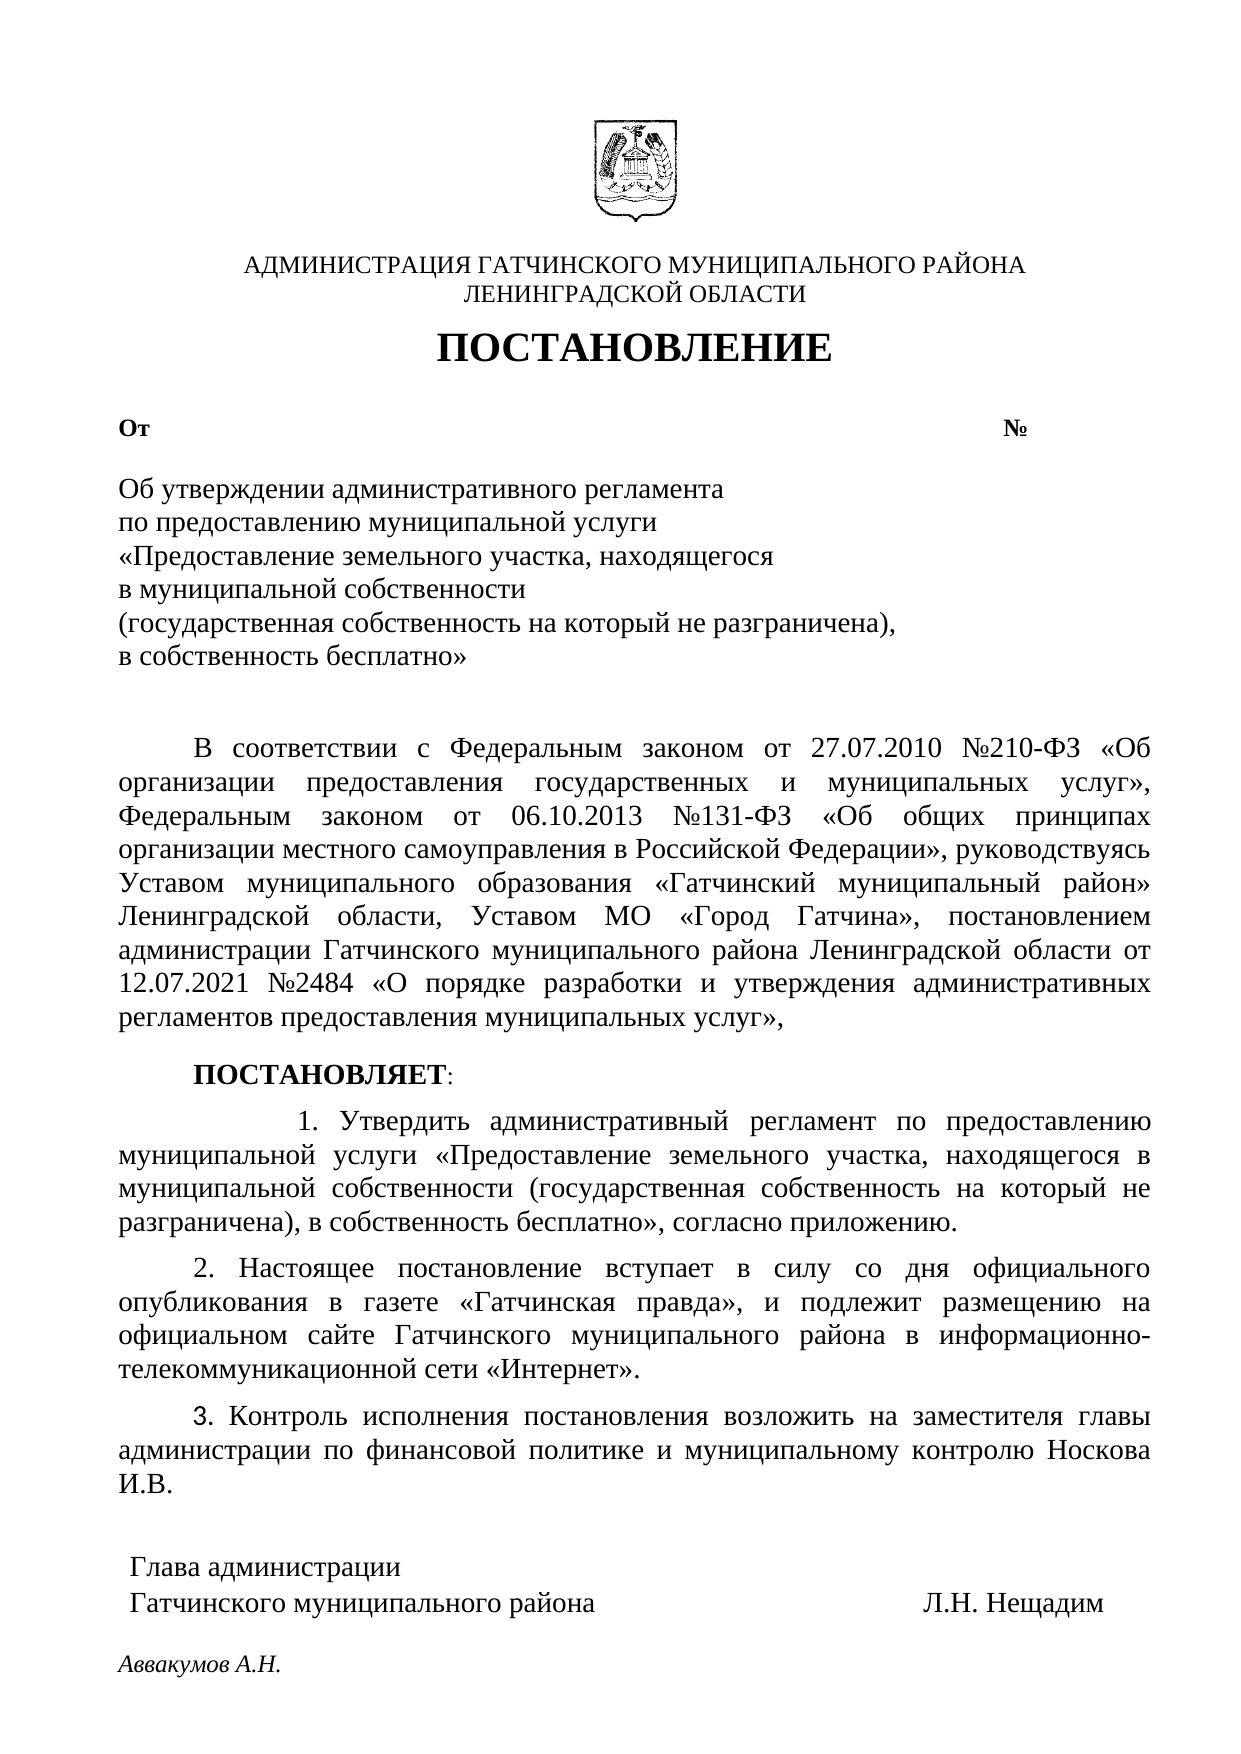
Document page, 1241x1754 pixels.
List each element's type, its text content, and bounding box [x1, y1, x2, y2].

table_header Л.Н. Нещадим [617, 1500, 1115, 1620]
text ПОСТАНОВЛЯЕТ: [118, 1057, 1152, 1091]
text ПОСТАНОВЛЕНИЕ [118, 322, 1152, 370]
text 2. Настоящее постановление вступает в силу со дня официального опубликования в газете «Гатчинская правда», и подлежит размещению на официальном сайте Гатчинского муниципального района в информационно-телекоммуникационной сети «Интернет». [118, 1250, 1152, 1384]
text От № [118, 413, 1152, 442]
text 1. Утвердить административный регламент по предоставлению муниципальной услуги «Предоставление земельного участка, находящегося в муниципальной собственности (государственная собственность на который не разграничена), в собственность бесплатно», согласно приложению. [118, 1103, 1152, 1238]
text (государственная собственность на который не разграничена), [118, 605, 1152, 638]
text ЛЕНИНГРАДСКОЙ ОБЛАСТИ [118, 279, 1152, 308]
picture [592, 118, 678, 222]
text по предоставлению муниципальной услуги [118, 504, 1152, 538]
text Об утверждении административного регламента [118, 471, 1152, 504]
text 3. Контроль исполнения постановления возложить на заместителя главы администрации по финансовой политике и муниципальному контролю Носкова И.В. [118, 1397, 1152, 1499]
text в собственность бесплатно» [118, 638, 1152, 672]
text «Предоставление земельного участка, находящегося [118, 538, 1152, 571]
table_header Глава администрации Гатчинского муниципального района [118, 1500, 617, 1620]
text Аввакумов А.Н. [118, 1649, 1152, 1678]
text в муниципальной собственности [118, 571, 1152, 605]
text В соответствии с Федеральным законом от 27.07.2010 №210-ФЗ «Об организации предоставления государственных и муниципальных услуг», Федеральным законом от 06.10.2013 №131-ФЗ «Об общих принципах организации местного самоуправления в Российской Федерации», руководствуясь Уставом муниципального образования «Гатчинский муниципальный район» Ленинградской области, Уставом МО «Город Гатчина», постановлением администрации Гатчинского муниципального района Ленинградской области от 12.07.2021 №2484 «О порядке разработки и утверждения административных регламентов предоставления муниципальных услуг», [118, 731, 1152, 1032]
text АДМИНИСТРАЦИЯ ГАТЧИНСКОГО МУНИЦИПАЛЬНОГО РАЙОНА [118, 250, 1152, 279]
